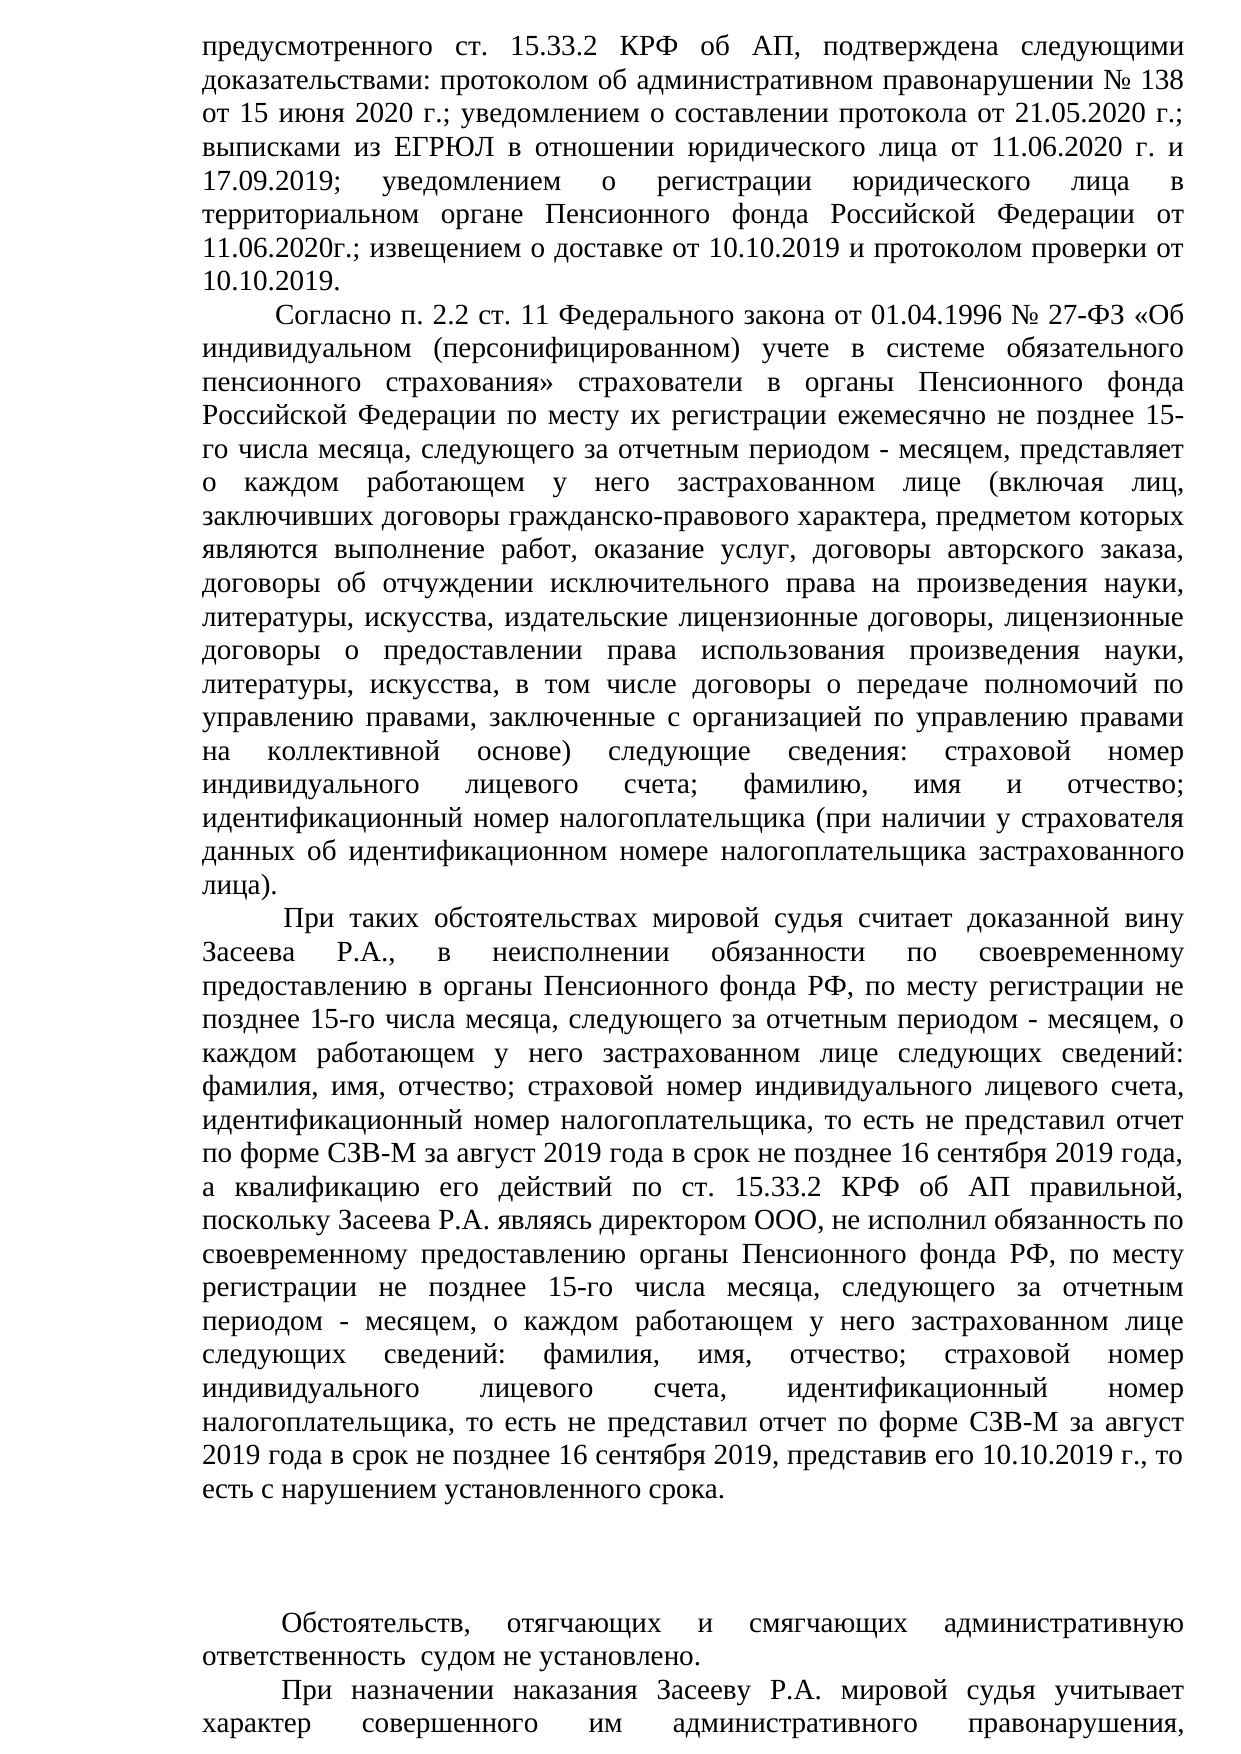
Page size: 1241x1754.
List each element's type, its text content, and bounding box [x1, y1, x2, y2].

text Обстоятельств, отягчающих и смягчающих административную ответственность судом не установлено. [202, 1605, 1185, 1672]
text Согласно п. 2.2 ст. 11 Федерального закона от 01.04.1996 № 27-ФЗ «Об индивидуальном (персонифицированном) учете в системе обязательного пенсионного страхования» страхователи в органы Пенсионного фонда Российской Федерации по месту их регистрации ежемесячно не позднее 15- го числа месяца, следующего за отчетным периодом - месяцем, представляет о каждом работающем у него застрахованном лице (включая лиц, заключивших договоры гражданско-правового характера, предметом которых являются выполнение работ, оказание услуг, договоры авторского заказа, договоры об отчуждении исключительного права на произведения науки, литературы, искусства, издательские лицензионные договоры, лицензионные договоры о предоставлении права использования произведения науки, литературы, искусства, в том числе договоры о передаче полномочий по управлению правами, заключенные с организацией по управлению правами на коллективной основе) следующие сведения: страховой номер индивидуального лицевого счета; фамилию, имя и отчество; идентификационный номер налогоплательщика (при наличии у страхователя данных об идентификационном номере налогоплательщика застрахованного лица). [202, 297, 1185, 901]
text При таких обстоятельствах мировой судья считает доказанной вину Засеева Р.А., в неисполнении обязанности по своевременному предоставлению в органы Пенсионного фонда РФ, по месту регистрации не позднее 15-го числа месяца, следующего за отчетным периодом - месяцем, о каждом работающем у него застрахованном лице следующих сведений: фамилия, имя, отчество; страховой номер индивидуального лицевого счета, идентификационный номер налогоплательщика, то есть не представил отчет по форме СЗВ-М за август 2019 года в срок не позднее 16 сентября 2019 года, а квалификацию его действий по ст. 15.33.2 КРФ об АП правильной, поскольку Засеева Р.А. являясь директором ООО, не исполнил обязанность по своевременному предоставлению органы Пенсионного фонда РФ, по месту регистрации не позднее 15-го числа месяца, следующего за отчетным периодом - месяцем, о каждом работающем у него застрахованном лице следующих сведений: фамилия, имя, отчество; страховой номер индивидуального лицевого счета, идентификационный номер налогоплательщика, то есть не представил отчет по форме СЗВ-М за август 2019 года в срок не позднее 16 сентября 2019, представив его 10.10.2019 г., то есть с нарушением установленного срока. [202, 901, 1185, 1504]
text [202, 28, 1185, 297]
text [202, 1672, 1185, 1739]
